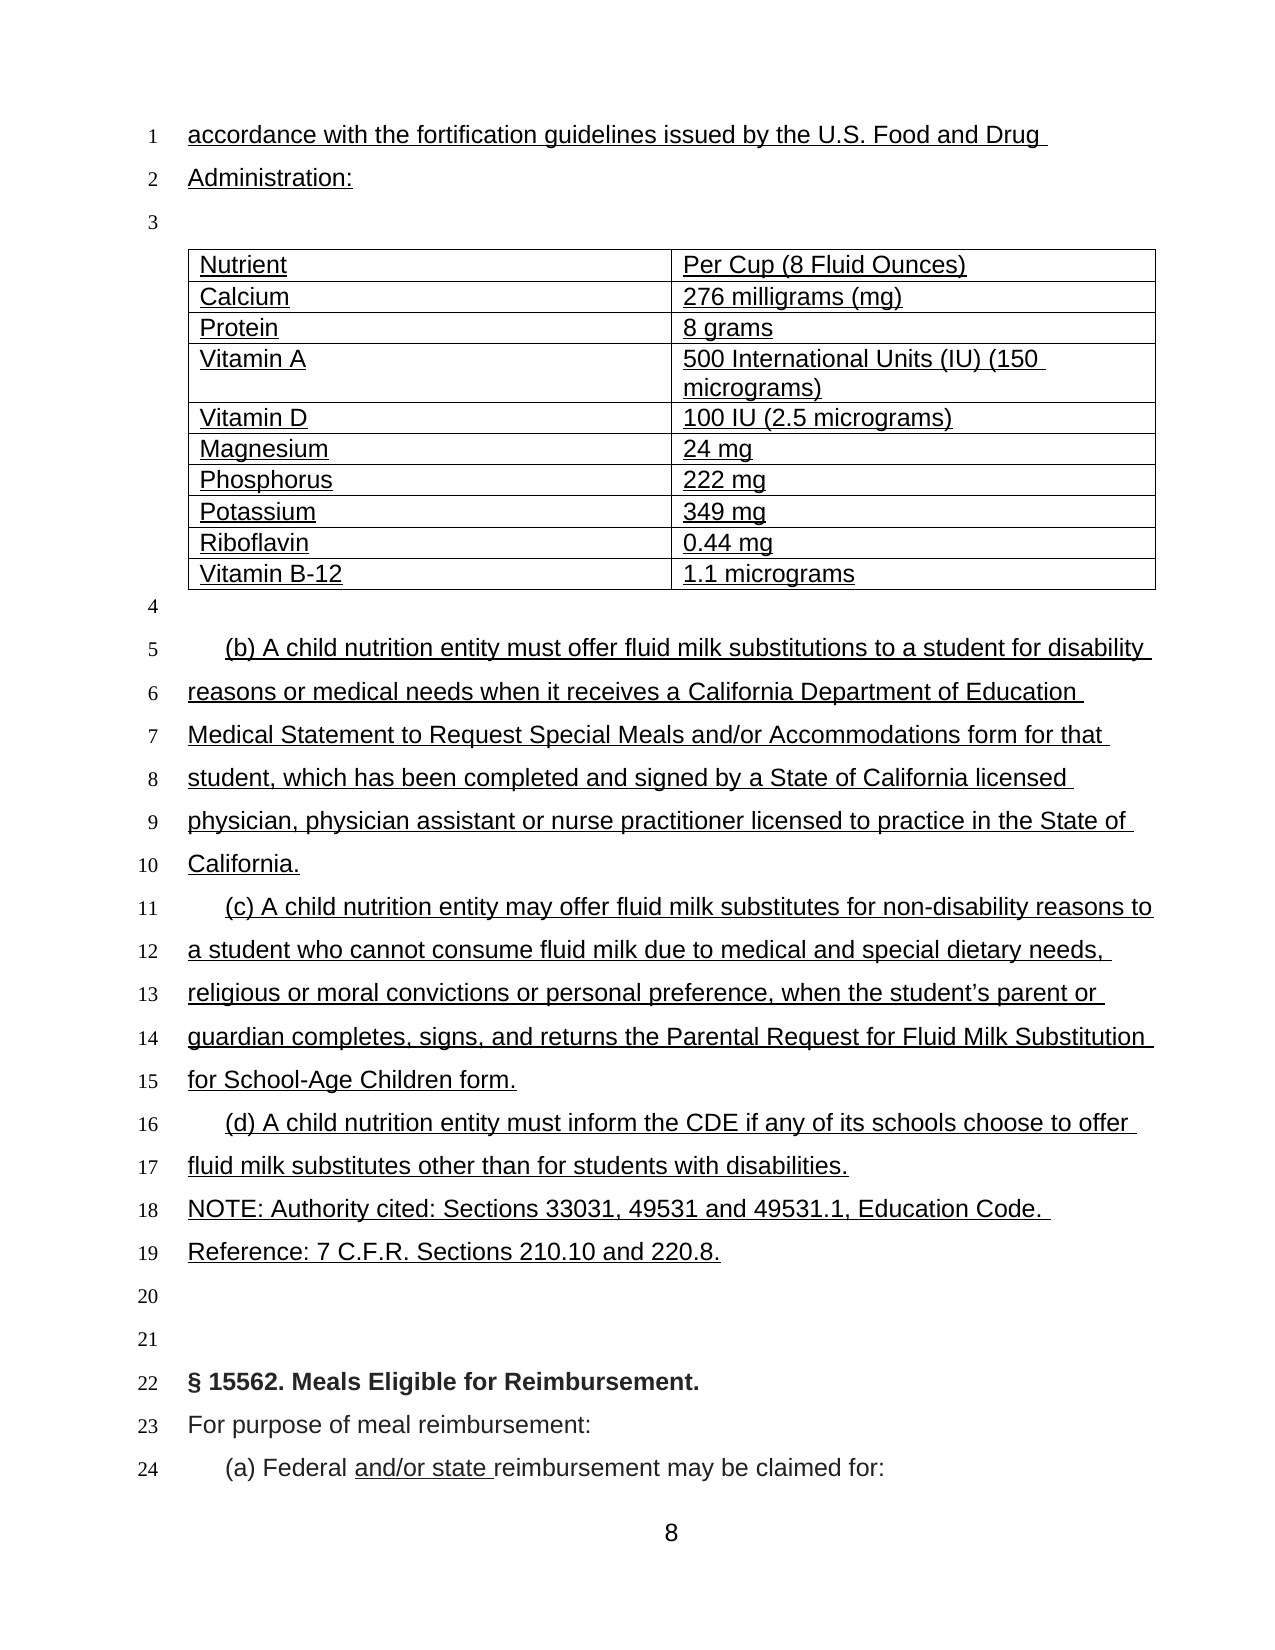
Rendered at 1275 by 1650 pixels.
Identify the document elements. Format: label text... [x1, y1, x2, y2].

table_cell Calcium [189, 282, 671, 312]
table_cell 24 mg [672, 434, 1155, 464]
table_cell Riboflavin [189, 528, 671, 558]
text § 15562. Meals Eligible for Reimbursement. [187, 1366, 1155, 1395]
text (c) A child nutrition entity may offer fluid milk substitutes for non-disability reasons to a student who cannot consume fluid milk due to medical and special dietary needs, religious or moral convictions or personal preference, when the student’s parent or guardian completes, signs, and returns the Parental Request for Fluid Milk Substitution for School-Age Children form. [187, 892, 1155, 1093]
table_cell 1.1 micrograms [672, 559, 1155, 589]
text NOTE: Authority cited: Sections 33031, 49531 and 49531.1, Education Code. Reference: 7 C.F.R. Sections 210.10 and 220.8. [187, 1194, 1155, 1266]
table_cell 8 grams [672, 313, 1155, 343]
table_header Per Cup (8 Fluid Ounces) [672, 250, 1155, 281]
table_cell Potassium [189, 496, 671, 527]
table_cell 349 mg [672, 496, 1155, 527]
table_cell Vitamin B-12 [189, 559, 671, 589]
table_cell Vitamin A [189, 344, 671, 402]
table_cell Vitamin D [189, 403, 671, 433]
table_header Nutrient [189, 250, 671, 281]
table_cell Phosphorus [189, 465, 671, 495]
table_cell 100 IU (2.5 micrograms) [672, 403, 1155, 433]
table_cell 0.44 mg [672, 528, 1155, 558]
table_cell Magnesium [189, 434, 671, 464]
text (a) Federal and/or state reimbursement may be claimed for: [187, 1453, 1155, 1481]
table_cell 276 milligrams (mg) [672, 282, 1155, 312]
table_cell 500 International Units (IU) (150 micrograms) [672, 344, 1155, 402]
table_cell Protein [189, 313, 671, 343]
text (b) A child nutrition entity must offer fluid milk substitutions to a student for disability reasons or medical needs when it receives a California Department of Education Medical Statement to Request Special Meals and/or Accommodations form for that student, which has been completed and signed by a State of California licensed physician, physician assistant or nurse practitioner licensed to practice in the State of California. [187, 633, 1155, 878]
text (d) A child nutrition entity must inform the CDE if any of its schools choose to offer fluid milk substitutes other than for students with disabilities. [187, 1108, 1155, 1179]
table_cell 222 mg [672, 465, 1155, 495]
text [187, 120, 1155, 192]
text For purpose of meal reimbursement: [187, 1409, 1155, 1438]
